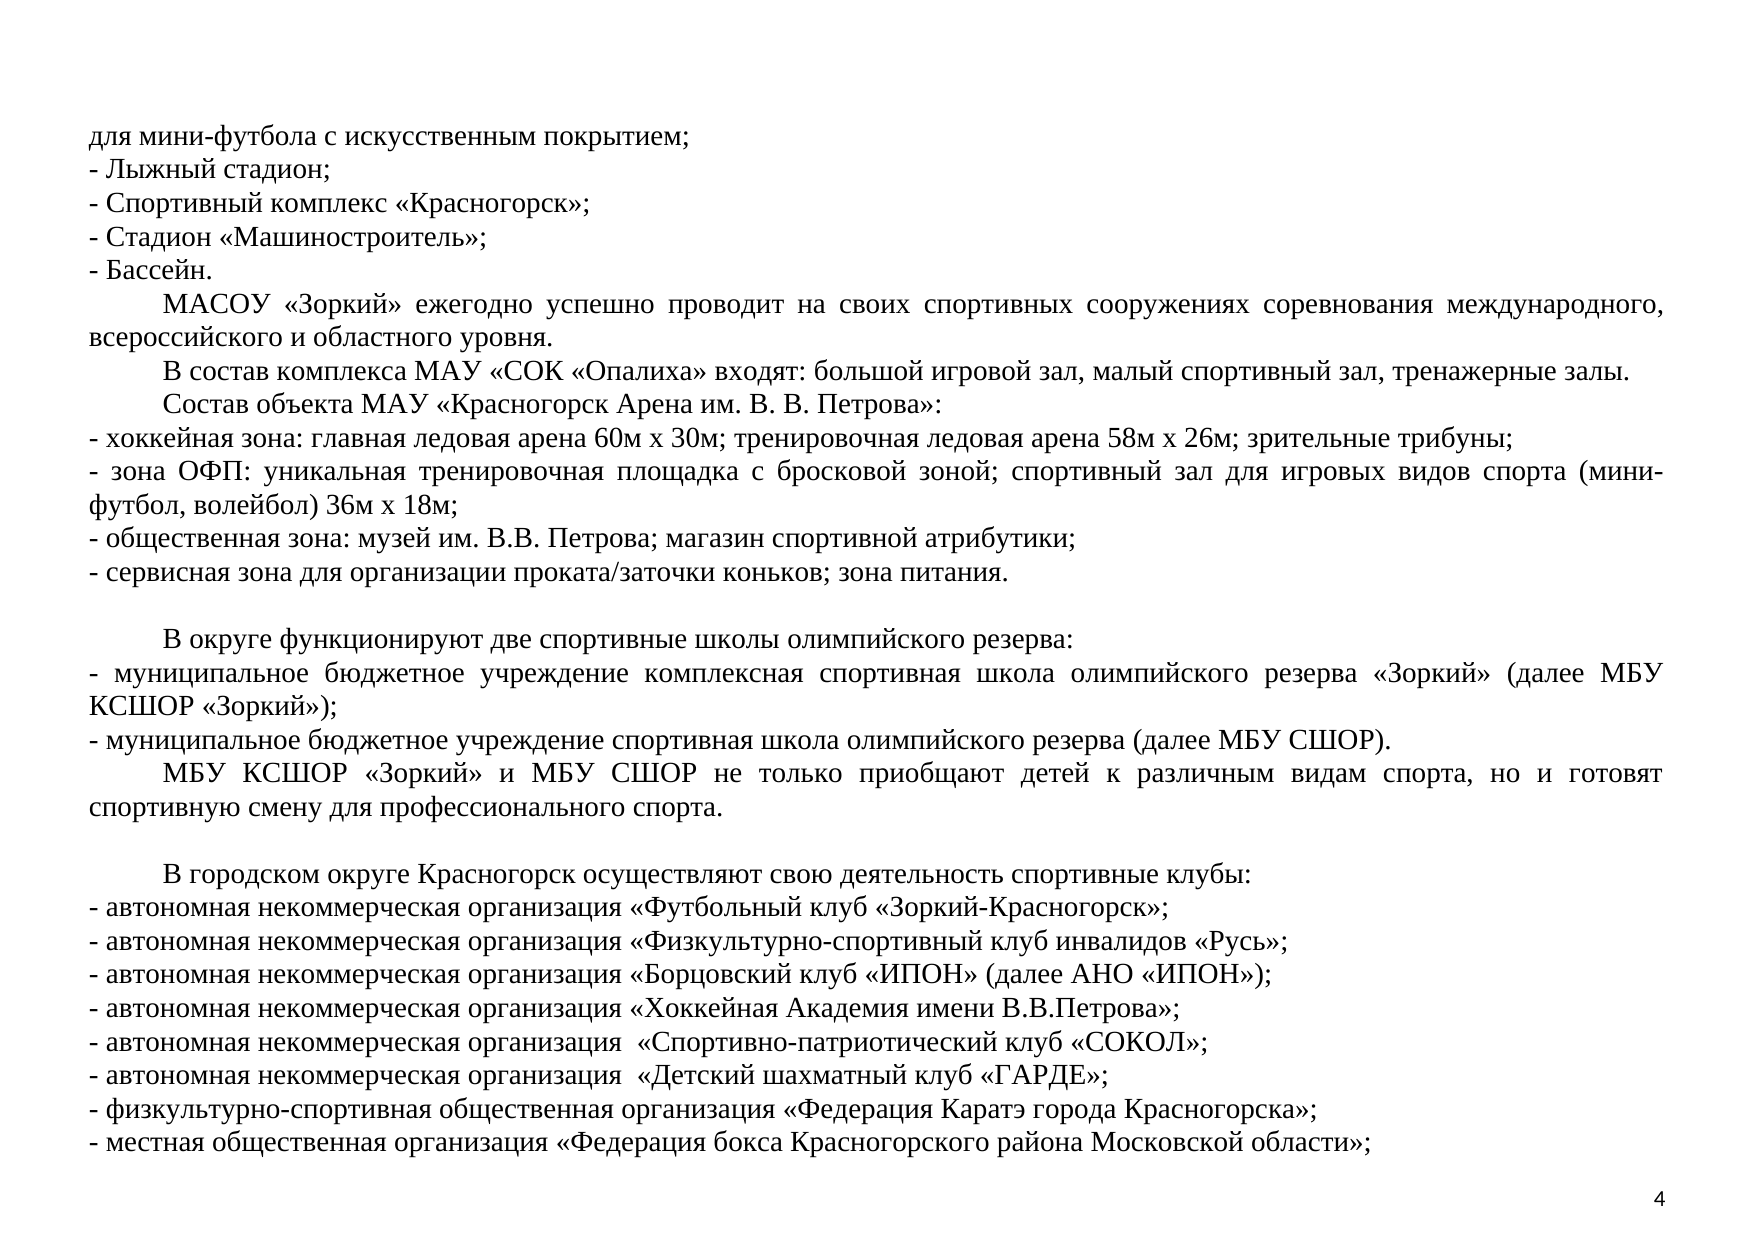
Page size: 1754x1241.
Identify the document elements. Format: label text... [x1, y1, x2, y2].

text - автономная некоммерческая организация «Борцовский клуб «ИПОН» (далее АНО «ИПОН»); [89, 957, 1665, 990]
text Состав объекта МАУ «Красногорск Арена им. В. В. Петрова»: [89, 386, 1665, 420]
text - сервисная зона для организации проката/заточки коньков; зона питания. [89, 554, 1665, 588]
text - Стадион «Машиностроитель»; [89, 219, 1665, 252]
text - Спортивный комплекс «Красногорск»; [89, 185, 1665, 219]
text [89, 118, 1665, 152]
text - муниципальное бюджетное учреждение спортивная школа олимпийского резерва (далее МБУ СШОР). [89, 722, 1665, 755]
text - автономная некоммерческая организация «Детский шахматный клуб «ГАРДЕ»; [89, 1057, 1665, 1091]
text МБУ КСШОР «Зоркий» и МБУ СШОР не только приобщают детей к различным видам спорта, но и готовят спортивную смену для профессионального спорта. [89, 755, 1665, 822]
text - автономная некоммерческая организация «Хоккейная Академия имени В.В.Петрова»; [89, 990, 1665, 1024]
text - Бассейн. [89, 252, 1665, 286]
text В округе функционируют две спортивные школы олимпийского резерва: [89, 621, 1665, 655]
text В городском округе Красногорск осуществляют свою деятельность спортивные клубы: [89, 856, 1665, 889]
text МАСОУ «Зоркий» ежегодно успешно проводит на своих спортивных сооружениях соревнования международного, всероссийского и областного уровня. [89, 286, 1665, 353]
text - общественная зона: музей им. В.В. Петрова; магазин спортивной атрибутики; [89, 521, 1665, 554]
text - муниципальное бюджетное учреждение комплексная спортивная школа олимпийского резерва «Зоркий» (далее МБУ КСШОР «Зоркий»); [89, 655, 1665, 722]
text В состав комплекса МАУ «СОК «Опалиха» входят: большой игровой зал, малый спортивный зал, тренажерные залы. [89, 353, 1665, 386]
text - Лыжный стадион; [89, 152, 1665, 185]
text - местная общественная организация «Федерация бокса Красногорского района Московской области»; [89, 1124, 1665, 1158]
text - зона ОФП: уникальная тренировочная площадка с бросковой зоной; спортивный зал для игровых видов спорта (мини-футбол, волейбол) 36м х 18м; [89, 453, 1665, 521]
text - автономная некоммерческая организация «Спортивно-патриотический клуб «СОКОЛ»; [89, 1024, 1665, 1057]
text - автономная некоммерческая организация «Футбольный клуб «Зоркий-Красногорск»; [89, 889, 1665, 923]
text - хоккейная зона: главная ледовая арена 60м х 30м; тренировочная ледовая арена 58м х 26м; зрительные трибуны; [89, 420, 1665, 453]
text - автономная некоммерческая организация «Физкультурно-спортивный клуб инвалидов «Русь»; [89, 923, 1665, 957]
text - физкультурно-спортивная общественная организация «Федерация Каратэ города Красногорска»; [89, 1091, 1665, 1124]
